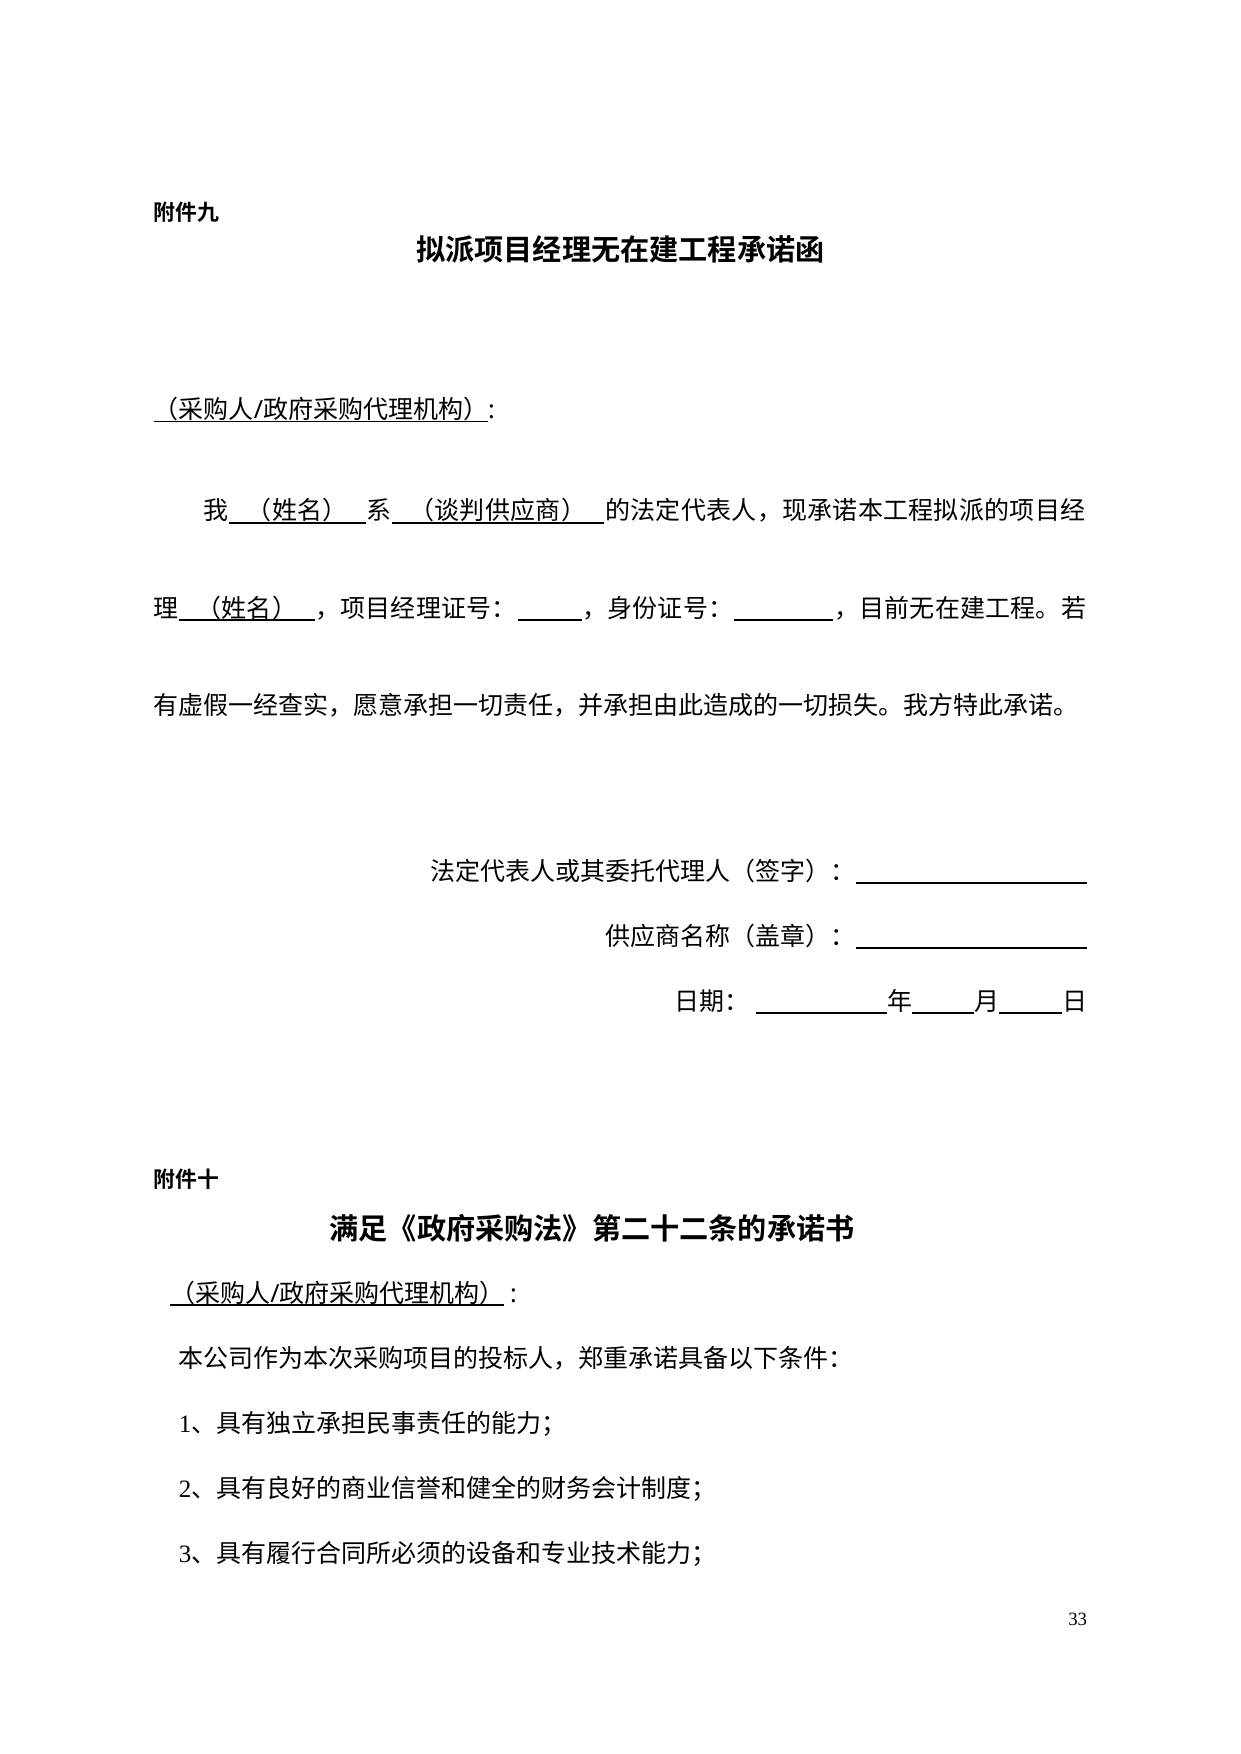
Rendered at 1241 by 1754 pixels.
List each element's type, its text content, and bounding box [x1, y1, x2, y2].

text 供应商名称（盖章）： [153, 902, 1087, 967]
text （采购人/政府采购代理机构）: [153, 375, 1087, 440]
text 附件九 [153, 194, 1087, 227]
text 我 （姓名） 系 （谈判供应商） 的法定代表人，现承诺本工程拟派的项目经理 （姓名） ，项目经理证号： ，身份证号： ，目前无在建工程。若有虚假一经查实，愿意承担一切责任，并承担由此造成的一切损失。我方特此承诺。 [153, 476, 1087, 736]
text 附件十 [153, 1162, 1087, 1194]
text 拟派项目经理无在建工程承诺函 [153, 227, 1087, 269]
text 日期： 年 月 日 [153, 967, 1087, 1032]
text 法定代表人或其委托代理人（签字）： [153, 837, 1087, 902]
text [153, 1194, 1087, 1584]
